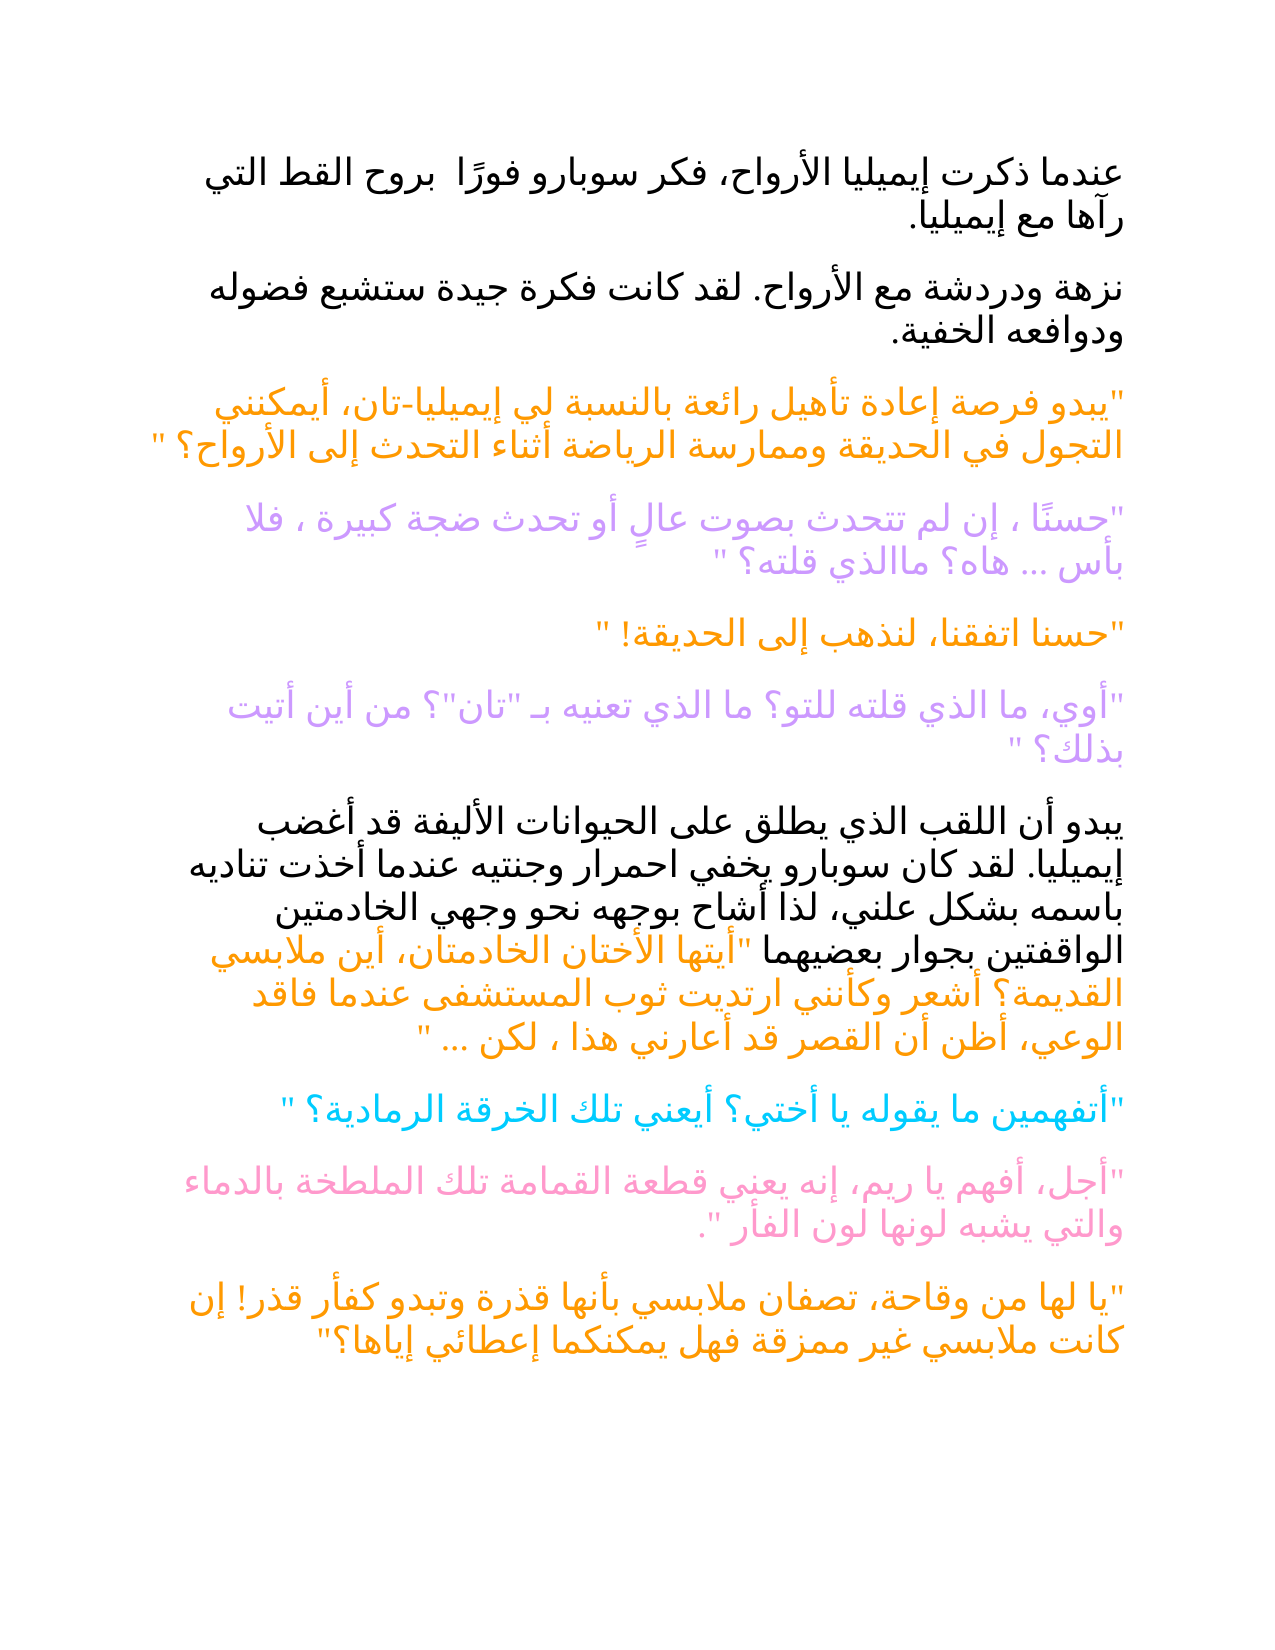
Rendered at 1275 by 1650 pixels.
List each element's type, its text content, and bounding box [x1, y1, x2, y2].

text "أجل، أفهم يا ريم، إنه يعني قطعة القمامة تلك الملطخة بالدماء والتي يشبه لونها لون الفأر ". [150, 1159, 1125, 1246]
text نزهة ودردشة مع الأرواح. لقد كانت فكرة جيدة ستشبع فضوله ودوافعه الخفية. [150, 265, 1125, 352]
text "يا لها من وقاحة، تصفان ملابسي بأنها قذرة وتبدو كفأر قذر! إن كانت ملابسي غير ممزقة فهل يمكنكما إعطائي إياها؟" [150, 1275, 1125, 1361]
text "حسنًا ، إن لم تتحدث بصوت عالٍ أو تحدث ضجة كبيرة ، فلا بأس ... هاه؟ ماالذي قلته؟ " [150, 496, 1125, 582]
text "أتفهمين ما يقوله يا أختي؟ أيعني تلك الخرقة الرمادية؟ " [150, 1087, 1125, 1130]
text عندما ذكرت إيميليا الأرواح، فكر سوبارو فورًا بروح القط التي رآها مع إيميليا. [150, 150, 1125, 236]
text "حسنا اتفقنا، لنذهب إلى الحديقة! " [150, 612, 1125, 655]
text يبدو أن اللقب الذي يطلق على الحيوانات الأليفة قد أغضب إيميليا. لقد كان سوبارو يخفي احمرار وجنتيه عندما أخذت تناديه باسمه بشكل علني، لذا أشاح بوجهه نحو وجهي الخادمتين الواقفتين بجوار بعضيهما "أيتها الأختان الخادمتان، أين ملابسي القديمة؟ أشعر وكأنني ارتديت ثوب المستشفى عندما فاقد الوعي، أظن أن القصر قد أعارني هذا ، لكن ... " [150, 799, 1125, 1058]
text "أوي، ما الذي قلته للتو؟ ما الذي تعنيه بـ "تان"؟ من أين أتيت بذلك؟ " [150, 684, 1125, 770]
text "يبدو فرصة إعادة تأهيل رائعة بالنسبة لي إيميليا-تان، أيمكنني التجول في الحديقة وممارسة الرياضة أثناء التحدث إلى الأرواح؟ " [150, 381, 1125, 467]
